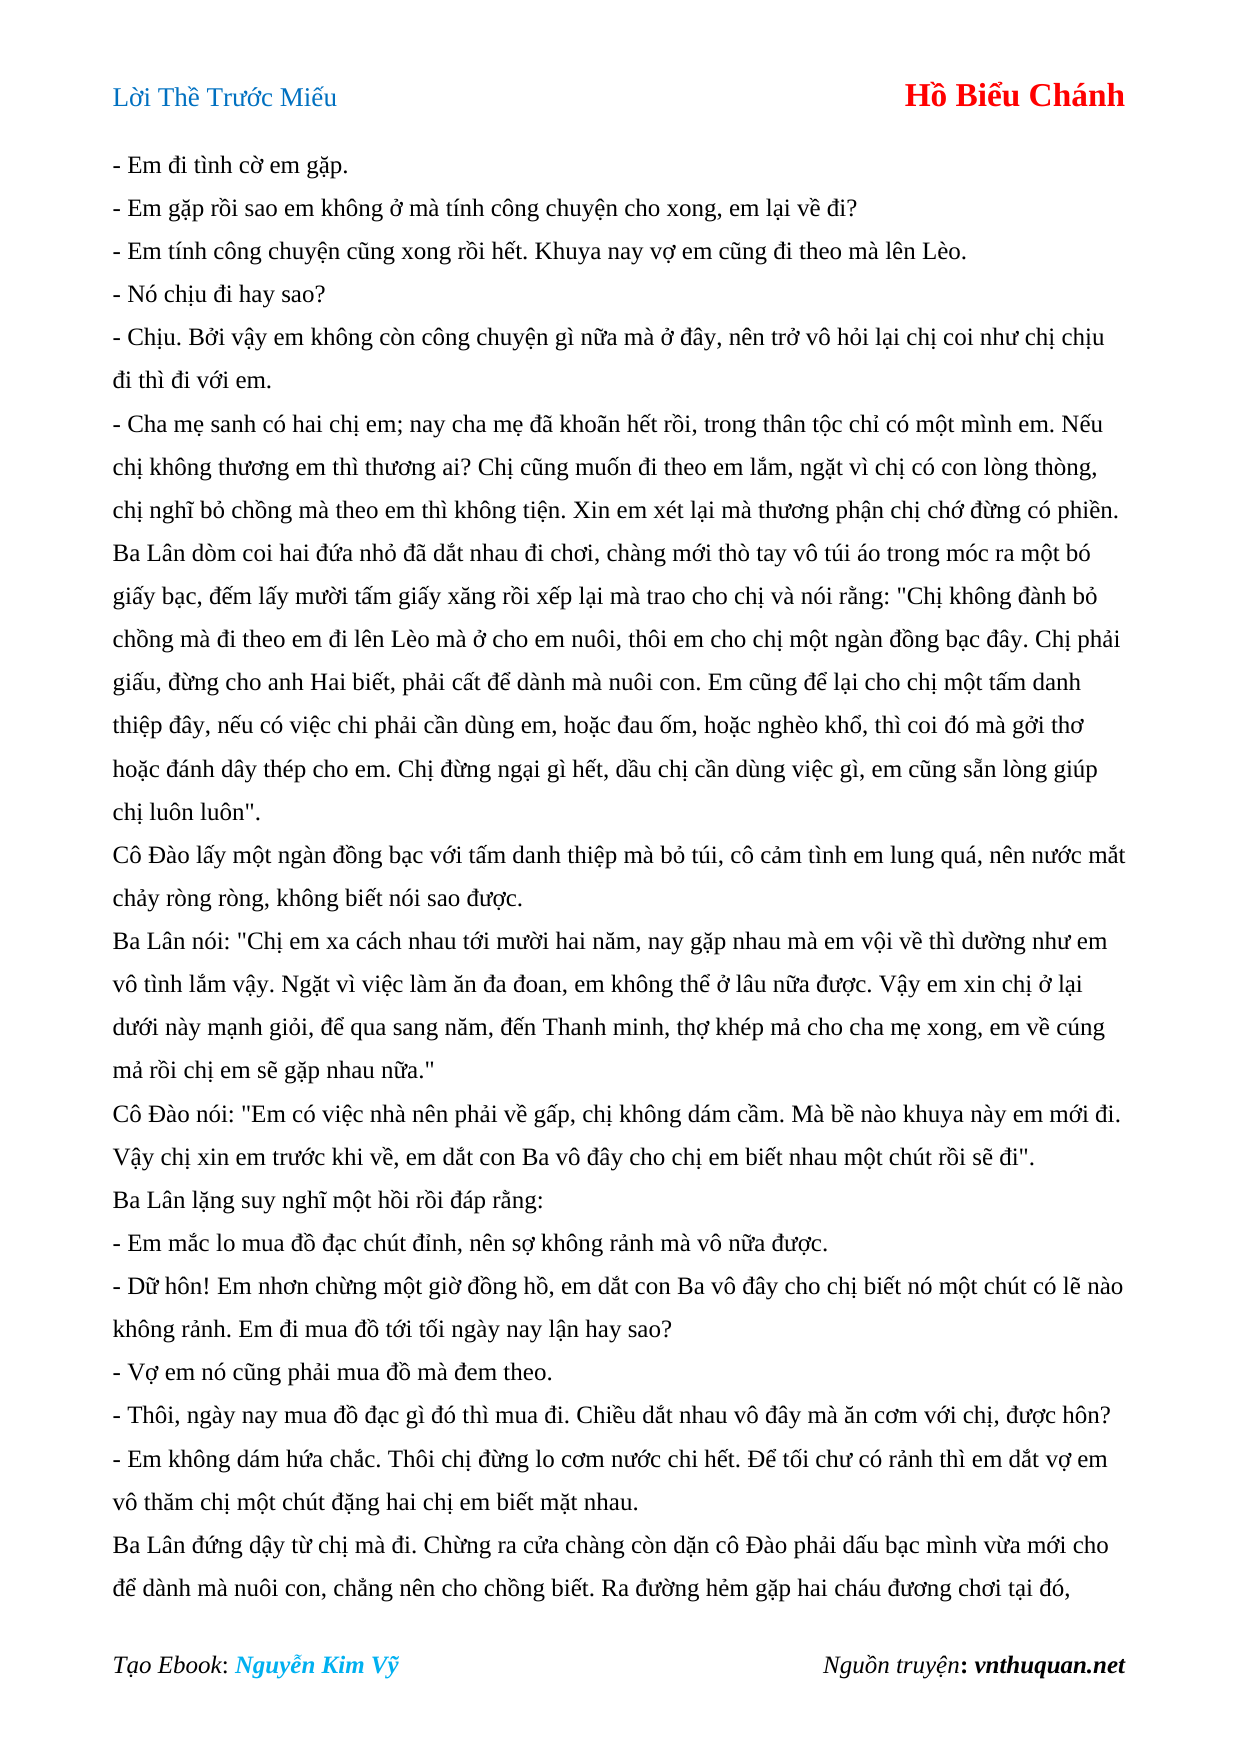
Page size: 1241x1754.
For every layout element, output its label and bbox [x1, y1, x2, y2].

text [112, 150, 1128, 1602]
